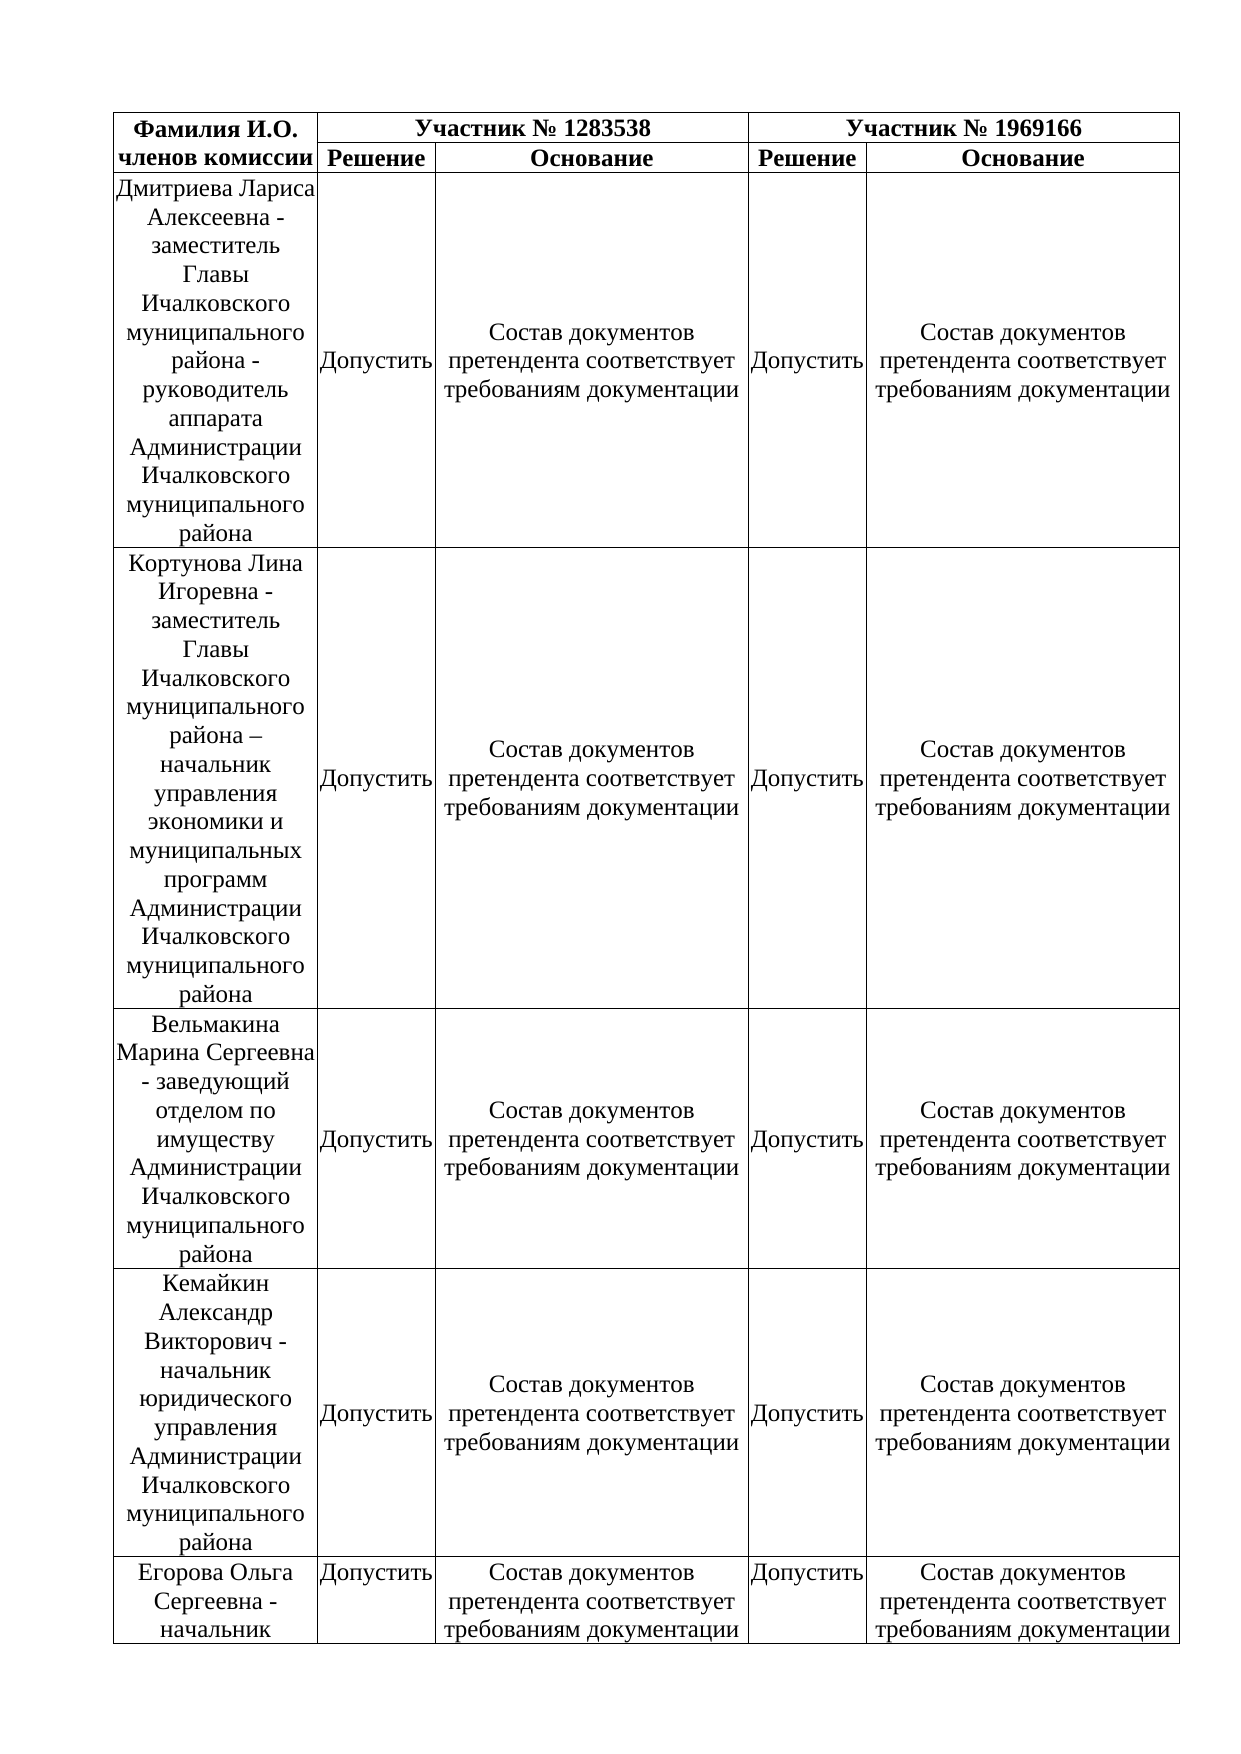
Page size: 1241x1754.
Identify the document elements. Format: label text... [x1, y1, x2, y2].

table_cell Состав документов претендента соответствует требованиям документации [867, 173, 1179, 547]
table_cell Дмитриева Лариса Алексеевна - заместитель Главы Ичалковского муниципального района - руководитель аппарата Администрации Ичалковского муниципального района [114, 173, 317, 547]
table_cell Основание [436, 143, 748, 172]
table_cell Состав документов претендента соответствует требованиям документации [867, 1009, 1179, 1267]
table_header Участник № 1969166 [749, 113, 1179, 142]
table_header Фамилия И.О. членов комиссии [114, 113, 317, 172]
table_cell Кемайкин Александр Викторович - начальник юридического управления Администрации Ичалковского муниципального района [114, 1269, 317, 1556]
table_cell Решение [749, 143, 866, 172]
table_header Участник № 1283538 [318, 113, 748, 142]
table_cell Допустить [749, 1557, 866, 1643]
table_cell Состав документов претендента соответствует требованиям документации [436, 173, 748, 547]
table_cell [436, 1557, 748, 1643]
table_cell Вельмакина Марина Сергеевна - заведующий отделом по имуществу Администрации Ичалковского муниципального района [114, 1009, 317, 1267]
table_cell Допустить [749, 548, 866, 1008]
table_cell Допустить [749, 173, 866, 547]
table_cell Допустить [318, 1269, 435, 1556]
table_cell Решение [318, 143, 435, 172]
table_cell Допустить [318, 173, 435, 547]
table_cell Состав документов претендента соответствует требованиям документации [436, 548, 748, 1008]
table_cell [114, 1557, 317, 1643]
table_cell Состав документов претендента соответствует требованиям документации [436, 1009, 748, 1267]
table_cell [867, 1557, 1179, 1643]
table_cell Допустить [318, 548, 435, 1008]
table_cell Допустить [318, 1009, 435, 1267]
table_cell Допустить [749, 1269, 866, 1556]
table_cell Состав документов претендента соответствует требованиям документации [867, 1269, 1179, 1556]
table_cell Состав документов претендента соответствует требованиям документации [436, 1269, 748, 1556]
table_cell Состав документов претендента соответствует требованиям документации [867, 548, 1179, 1008]
table_cell Допустить [318, 1557, 435, 1643]
table_cell Кортунова Лина Игоревна - заместитель Главы Ичалковского муниципального района – начальник управления экономики и муниципальных программ Администрации Ичалковского муниципального района [114, 548, 317, 1008]
table_cell Основание [867, 143, 1179, 172]
table_cell Допустить [749, 1009, 866, 1267]
